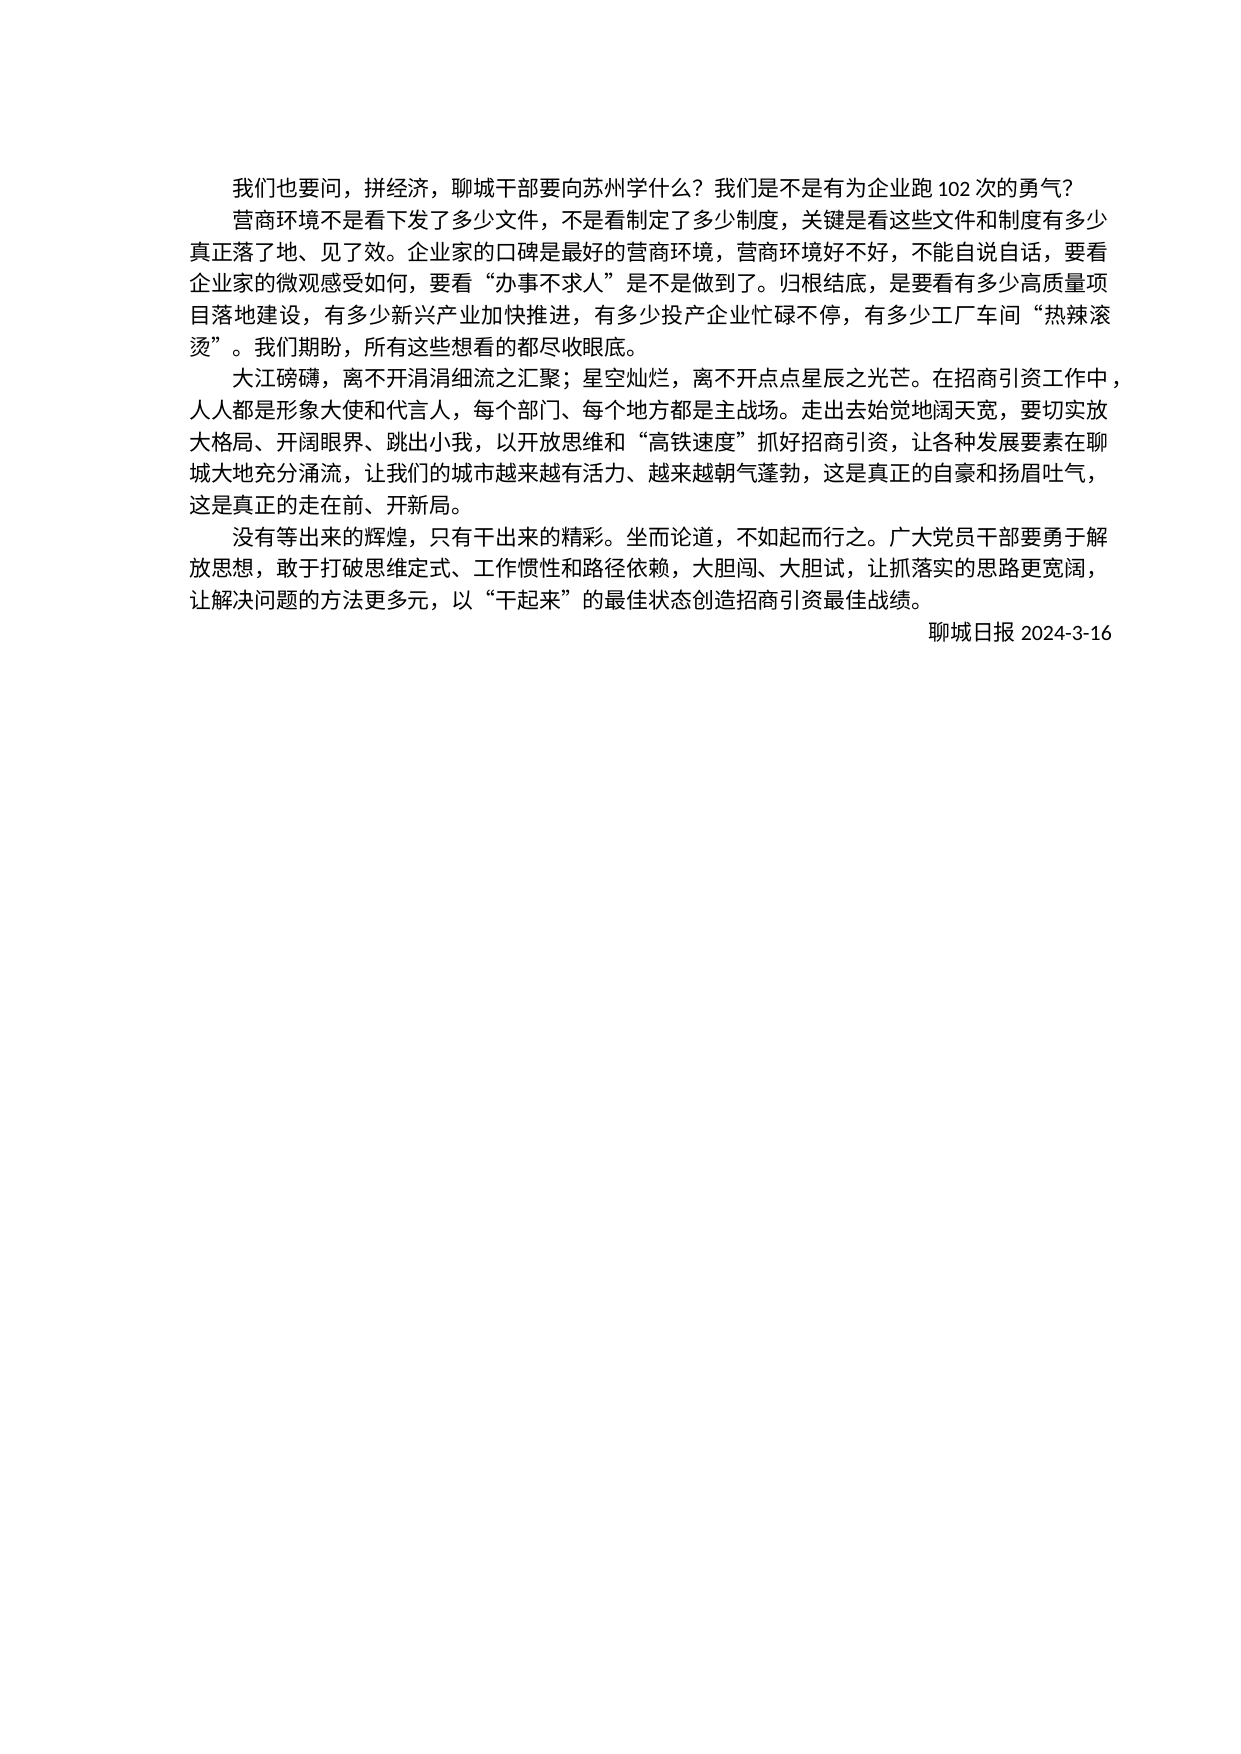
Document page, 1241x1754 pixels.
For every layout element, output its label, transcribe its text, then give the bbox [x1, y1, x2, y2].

text 营商环境不是看下发了多少文件，不是看制定了多少制度，关键是看这些文件和制度有多少真正落了地、见了效。企业家的口碑是最好的营商环境，营商环境好不好，不能自说自话，要看企业家的微观感受如何，要看“办事不求人”是不是做到了。归根结底，是要看有多少高质量项目落地建设，有多少新兴产业加快推进，有多少投产企业忙碌不停，有多少工厂车间“热辣滚烫”。我们期盼，所有这些想看的都尽收眼底。 [189, 203, 1111, 361]
text 大江磅礴，离不开涓涓细流之汇聚；星空灿烂，离不开点点星辰之光芒。在招商引资工作中，人人都是形象大使和代言人，每个部门、每个地方都是主战场。走出去始觉地阔天宽，要切实放大格局、开阔眼界、跳出小我，以开放思维和“高铁速度”抓好招商引资，让各种发展要素在聊城大地充分涌流，让我们的城市越来越有活力、越来越朝气蓬勃，这是真正的自豪和扬眉吐气，这是真正的走在前、开新局。 [189, 361, 1111, 519]
text 没有等出来的辉煌，只有干出来的精彩。坐而论道，不如起而行之。广大党员干部要勇于解放思想，敢于打破思维定式、工作惯性和路径依赖，大胆闯、大胆试，让抓落实的思路更宽阔，让解决问题的方法更多元，以“干起来”的最佳状态创造招商引资最佳战绩。 [189, 519, 1111, 614]
text 聊城日报 2024-3-16 [189, 614, 1111, 646]
text 我们也要问，拼经济，聊城干部要向苏州学什么？我们是不是有为企业跑102次的勇气？ [189, 171, 1111, 203]
